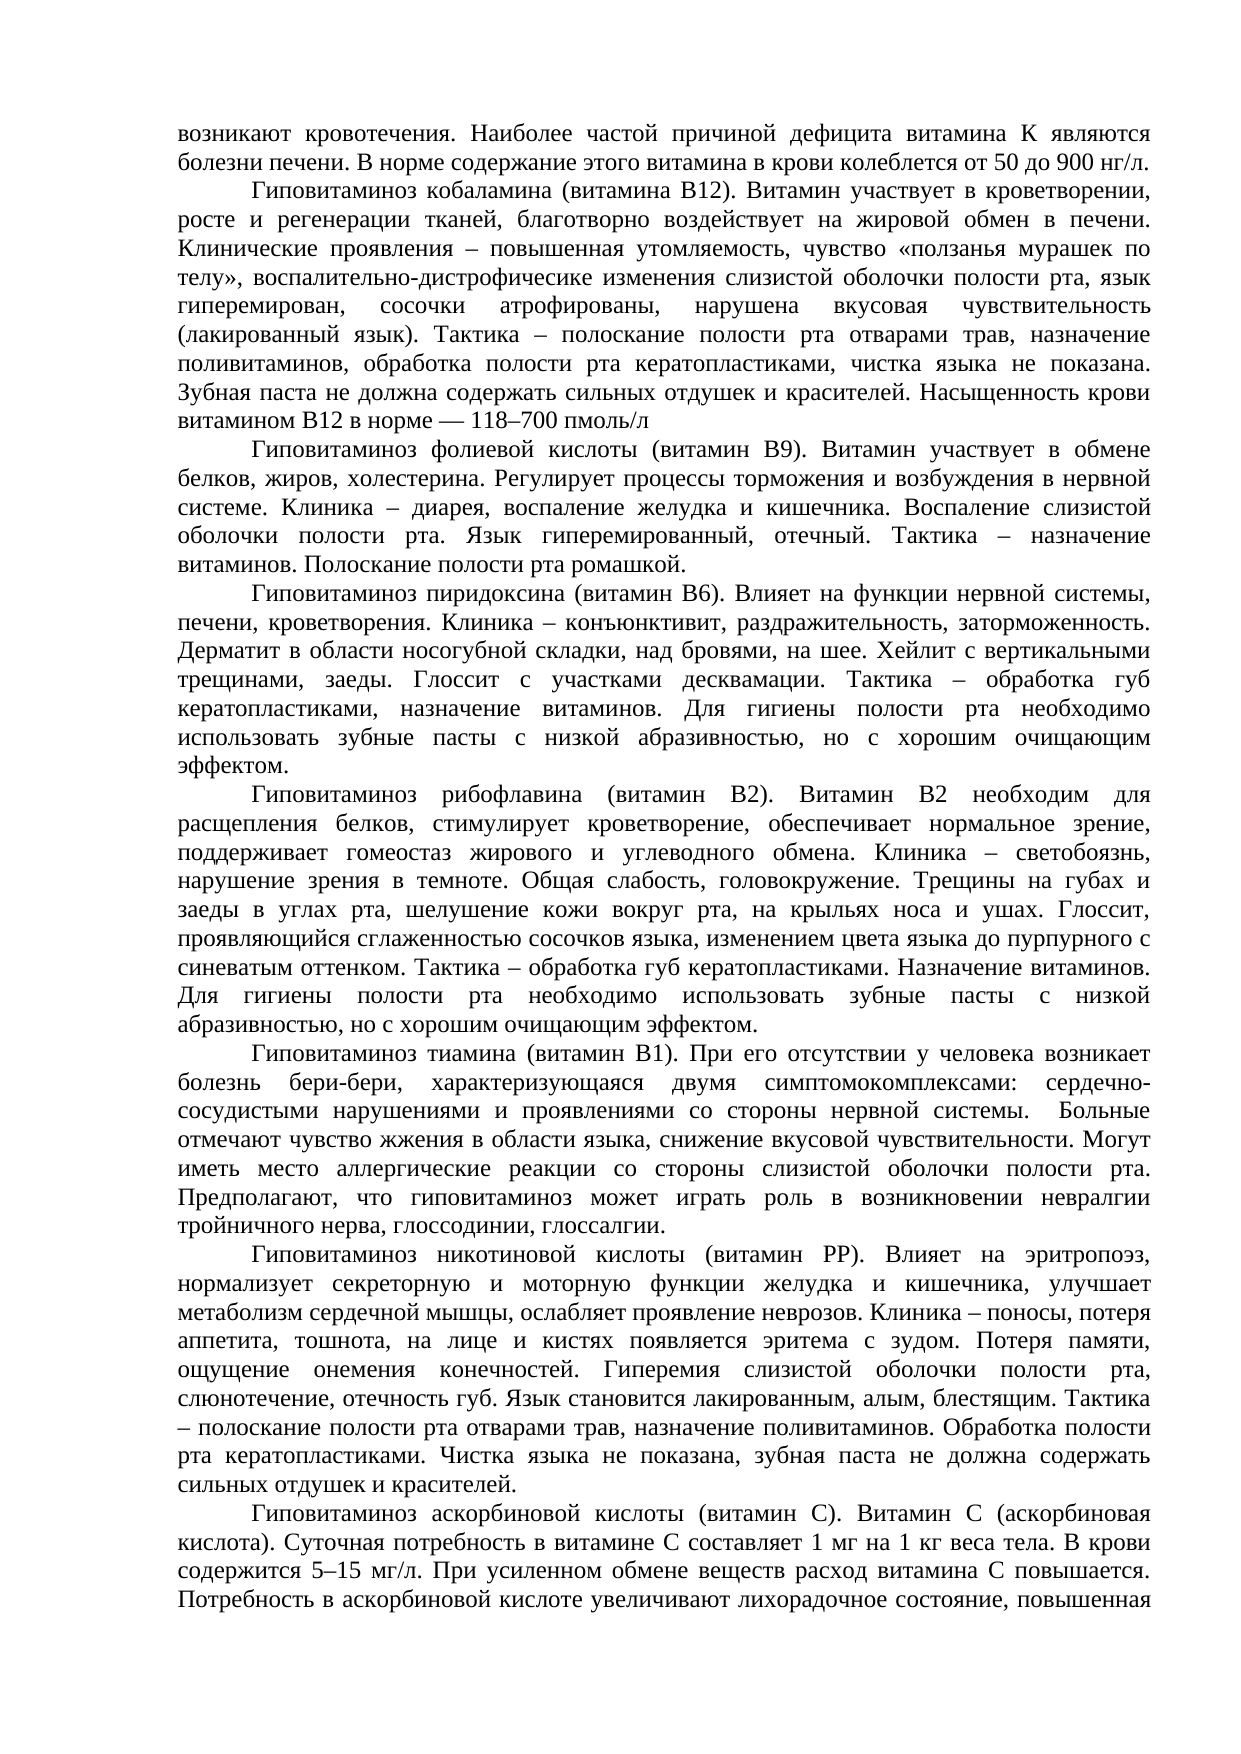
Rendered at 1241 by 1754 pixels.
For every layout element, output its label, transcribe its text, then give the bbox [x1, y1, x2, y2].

text Гиповитаминоз фолиевой кислоты (витамин В9). Витамин участвует в обмене белков, жиров, холестерина. Регулирует процессы торможения и возбуждения в нервной системе. Клиника – диарея, воспаление желудка и кишечника. Воспаление слизистой оболочки полости рта. Язык гиперемированный, отечный. Тактика – назначение витаминов. Полоскание полости рта ромашкой. [177, 434, 1152, 578]
text Гиповитаминоз никотиновой кислоты (витамин РР). Влияет на эритропоэз, нормализует секреторную и моторную функции желудка и кишечника, улучшает метаболизм сердечной мышцы, ослабляет проявление неврозов. Клиника – поносы, потеря аппетита, тошнота, на лице и кистях появляется эритема с зудом. Потеря памяти, ощущение онемения конечностей. Гиперемия слизистой оболочки полости рта, слюнотечение, отечность губ. Язык становится лакированным, алым, блестящим. Тактика – полоскание полости рта отварами трав, назначение поливитаминов. Обработка полости рта кератопластиками. Чистка языка не показана, зубная паста не должна содержать сильных отдушек и красителей. [177, 1239, 1152, 1498]
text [177, 1498, 1152, 1613]
text Гиповитаминоз пиридоксина (витамин В6). Влияет на функции нервной системы, печени, кроветворения. Клиника – конъюнктивит, раздражительность, заторможенность. Дерматит в области носогубной складки, над бровями, на шее. Хейлит с вертикальными трещинами, заеды. Глоссит с участками десквамации. Тактика – обработка губ кератопластиками, назначение витаминов. Для гигиены полости рта необходимо использовать зубные пасты с низкой абразивностью, но с хорошим очищающим эффектом. [177, 578, 1152, 779]
text Гиповитаминоз тиамина (витамин В1). При его отсутствии у человека возникает болезнь бери-бери, характеризующаяся двумя симптомокомплексами: сердечно-сосудистыми нарушениями и проявлениями со стороны нервной системы. Больные отмечают чувство жжения в области языка, снижение вкусовой чувствительности. Могут иметь место аллергические реакции со стороны слизистой оболочки полости рта. Предполагают, что гиповитаминоз может играть роль в возникновении невралгии тройничного нерва, глоссодинии, глоссалгии. [177, 1038, 1152, 1239]
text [177, 118, 1152, 176]
text Гиповитаминоз рибофлавина (витамин В2). Витамин В2 необходим для расщепления белков, стимулирует кроветворение, обеспечивает нормальное зрение, поддерживает гомеостаз жирового и углеводного обмена. Клиника – светобоязнь, нарушение зрения в темноте. Общая слабость, головокружение. Трещины на губах и заеды в углах рта, шелушение кожи вокруг рта, на крыльях носа и ушах. Глоссит, проявляющийся сглаженностью сосочков языка, изменением цвета языка до пурпурного с синеватым оттенком. Тактика – обработка губ кератопластиками. Назначение витаминов. Для гигиены полости рта необходимо использовать зубные пасты с низкой абразивностью, но с хорошим очищающим эффектом. [177, 779, 1152, 1038]
text Гиповитаминоз кобаламина (витамина В12). Витамин участвует в кроветворении, росте и регенерации тканей, благотворно воздействует на жировой обмен в печени. Клинические проявления – повышенная утомляемость, чувство «ползанья мурашек по телу», воспалительно-дистрофичесике изменения слизистой оболочки полости рта, язык гиперемирован, сосочки атрофированы, нарушена вкусовая чувствительность (лакированный язык). Тактика – полоскание полости рта отварами трав, назначение поливитаминов, обработка полости рта кератопластиками, чистка языка не показана. Зубная паста не должна содержать сильных отдушек и красителей. Насыщенность крови витамином В12 в норме — 118–700 пмоль/л [177, 176, 1152, 434]
